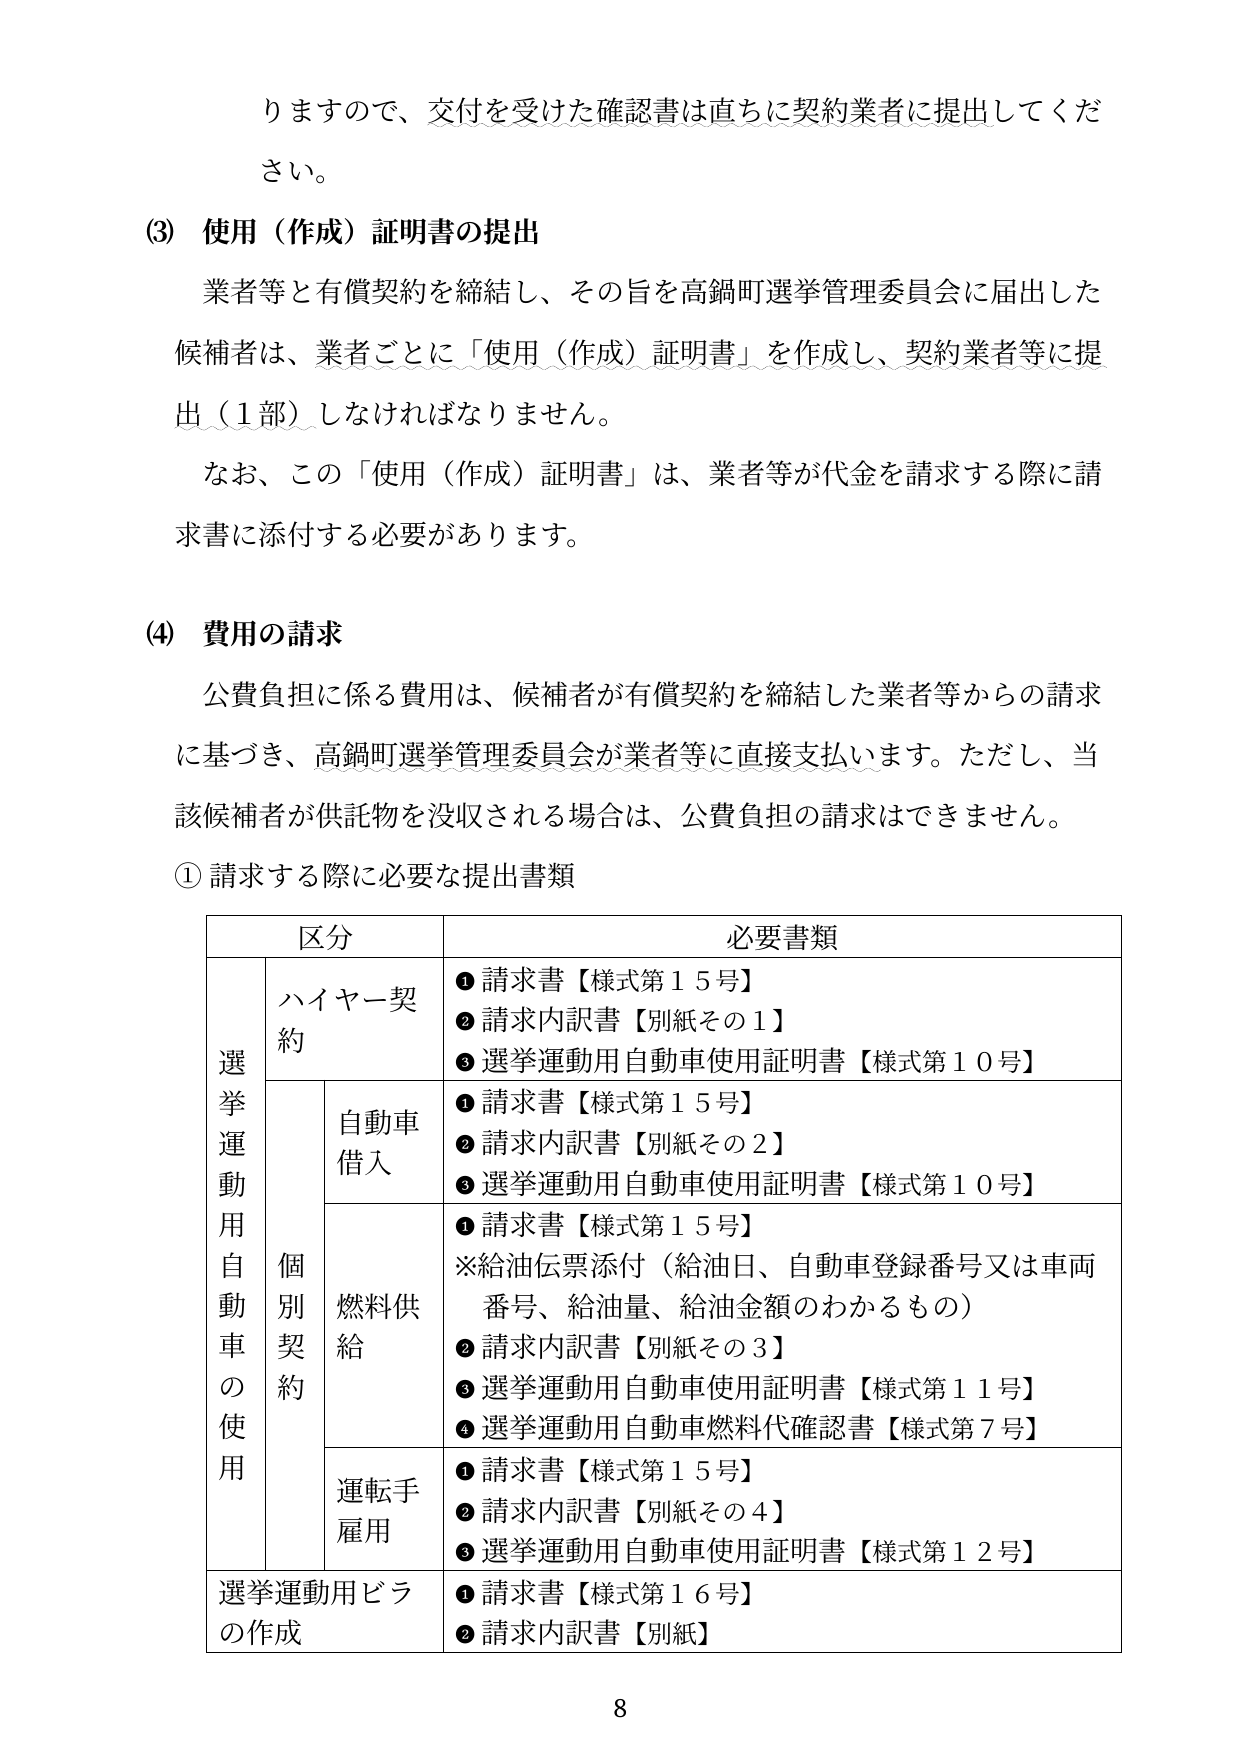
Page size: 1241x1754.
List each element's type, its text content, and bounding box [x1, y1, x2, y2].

table_cell 自動車借入 [325, 1081, 443, 1202]
table_cell 運転手雇用 [325, 1448, 443, 1570]
text ⑷ 費用の請求 [118, 612, 1122, 652]
text 業者等と有償契約を締結し、その旨を高鍋町選挙管理委員会に届出した候補者は、業者ごとに「使用（作成）証明書」を作成し、契約業者等に提出（１部）しなければなりません。 [118, 271, 1122, 432]
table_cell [444, 1571, 1121, 1652]
table_cell ❶請求書【様式第１５号】 ❷請求内訳書【別紙その４】 ❸選挙運動用自動車使用証明書【様式第１２号】 [444, 1448, 1121, 1570]
text ① 請求する際に必要な提出書類 [118, 854, 1122, 895]
table_cell ❶請求書【様式第１５号】 ❷請求内訳書【別紙その１】 ❸選挙運動用自動車使用証明書【様式第１０号】 [444, 958, 1121, 1079]
table_cell 選 挙 運 動 用 自 動 車 の 使 用 [207, 958, 265, 1570]
table_header 区分 [207, 916, 443, 957]
table_header 必要書類 [444, 916, 1121, 957]
table_cell 個 別 契 約 [266, 1081, 324, 1570]
table_cell ❶請求書【様式第１５号】 ❷請求内訳書【別紙その２】 ❸選挙運動用自動車使用証明書【様式第１０号】 [444, 1081, 1121, 1202]
table_cell 選挙運動用ビラの作成 [207, 1571, 443, 1652]
table_cell ❶請求書【様式第１５号】 ※給油伝票添付（給油日、自動車登録番号又は車両番号、給油量、給油金額のわかるもの） ❷請求内訳書【別紙その３】 ❸選挙運動用自動車使用証明書【様式第１１号】 ❹選挙運動用自動車燃料代確認書【様式第７号】 [444, 1204, 1121, 1447]
table_cell ハイヤー契約 [266, 958, 443, 1079]
text ⑶ 使用（作成）証明書の提出 [118, 210, 1122, 250]
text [118, 89, 1122, 190]
text なお、この「使用（作成）証明書」は、業者等が代金を請求する際に請求書に添付する必要があります。 [118, 452, 1122, 553]
text 公費負担に係る費用は、候補者が有償契約を締結した業者等からの請求に基づき、高鍋町選挙管理委員会が業者等に直接支払います。ただし、当該候補者が供託物を没収される場合は、公費負担の請求はできません。 [118, 673, 1122, 834]
table_cell 燃料供給 [325, 1204, 443, 1447]
